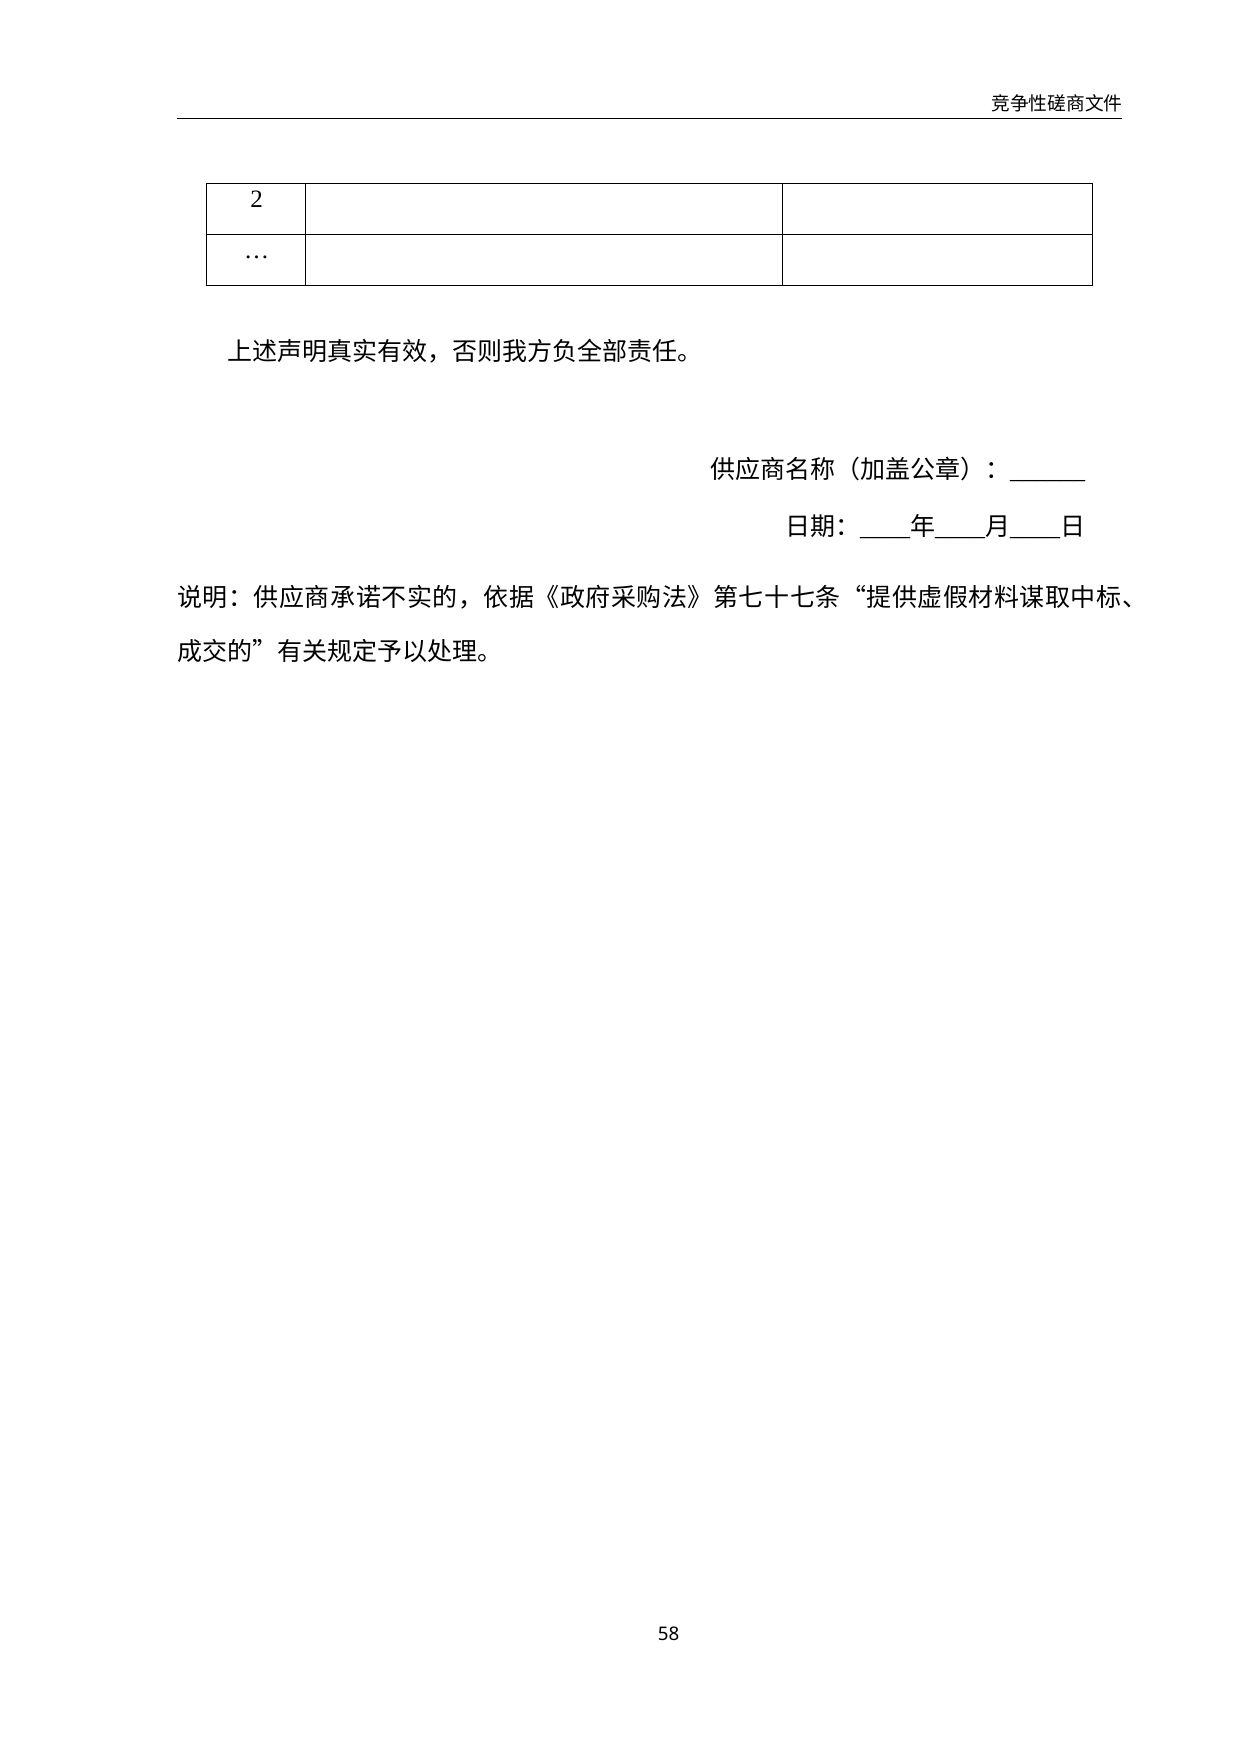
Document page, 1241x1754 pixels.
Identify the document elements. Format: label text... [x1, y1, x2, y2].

text 上述声明真实有效，否则我方负全部责任。 [177, 331, 1122, 368]
text 供应商名称（加盖公章）：______ [177, 449, 1084, 486]
table_cell [783, 235, 1092, 285]
table_cell [306, 184, 782, 234]
table_cell 2 [207, 184, 305, 234]
text 日期：____年____月____日 [177, 506, 1084, 543]
table_cell [783, 184, 1092, 234]
table_cell [306, 235, 782, 285]
text 说明：供应商承诺不实的，依据《政府采购法》第七十七条“提供虚假材料谋取中标、成交的”有关规定予以处理。 [177, 577, 1122, 668]
table_cell … [207, 235, 305, 285]
